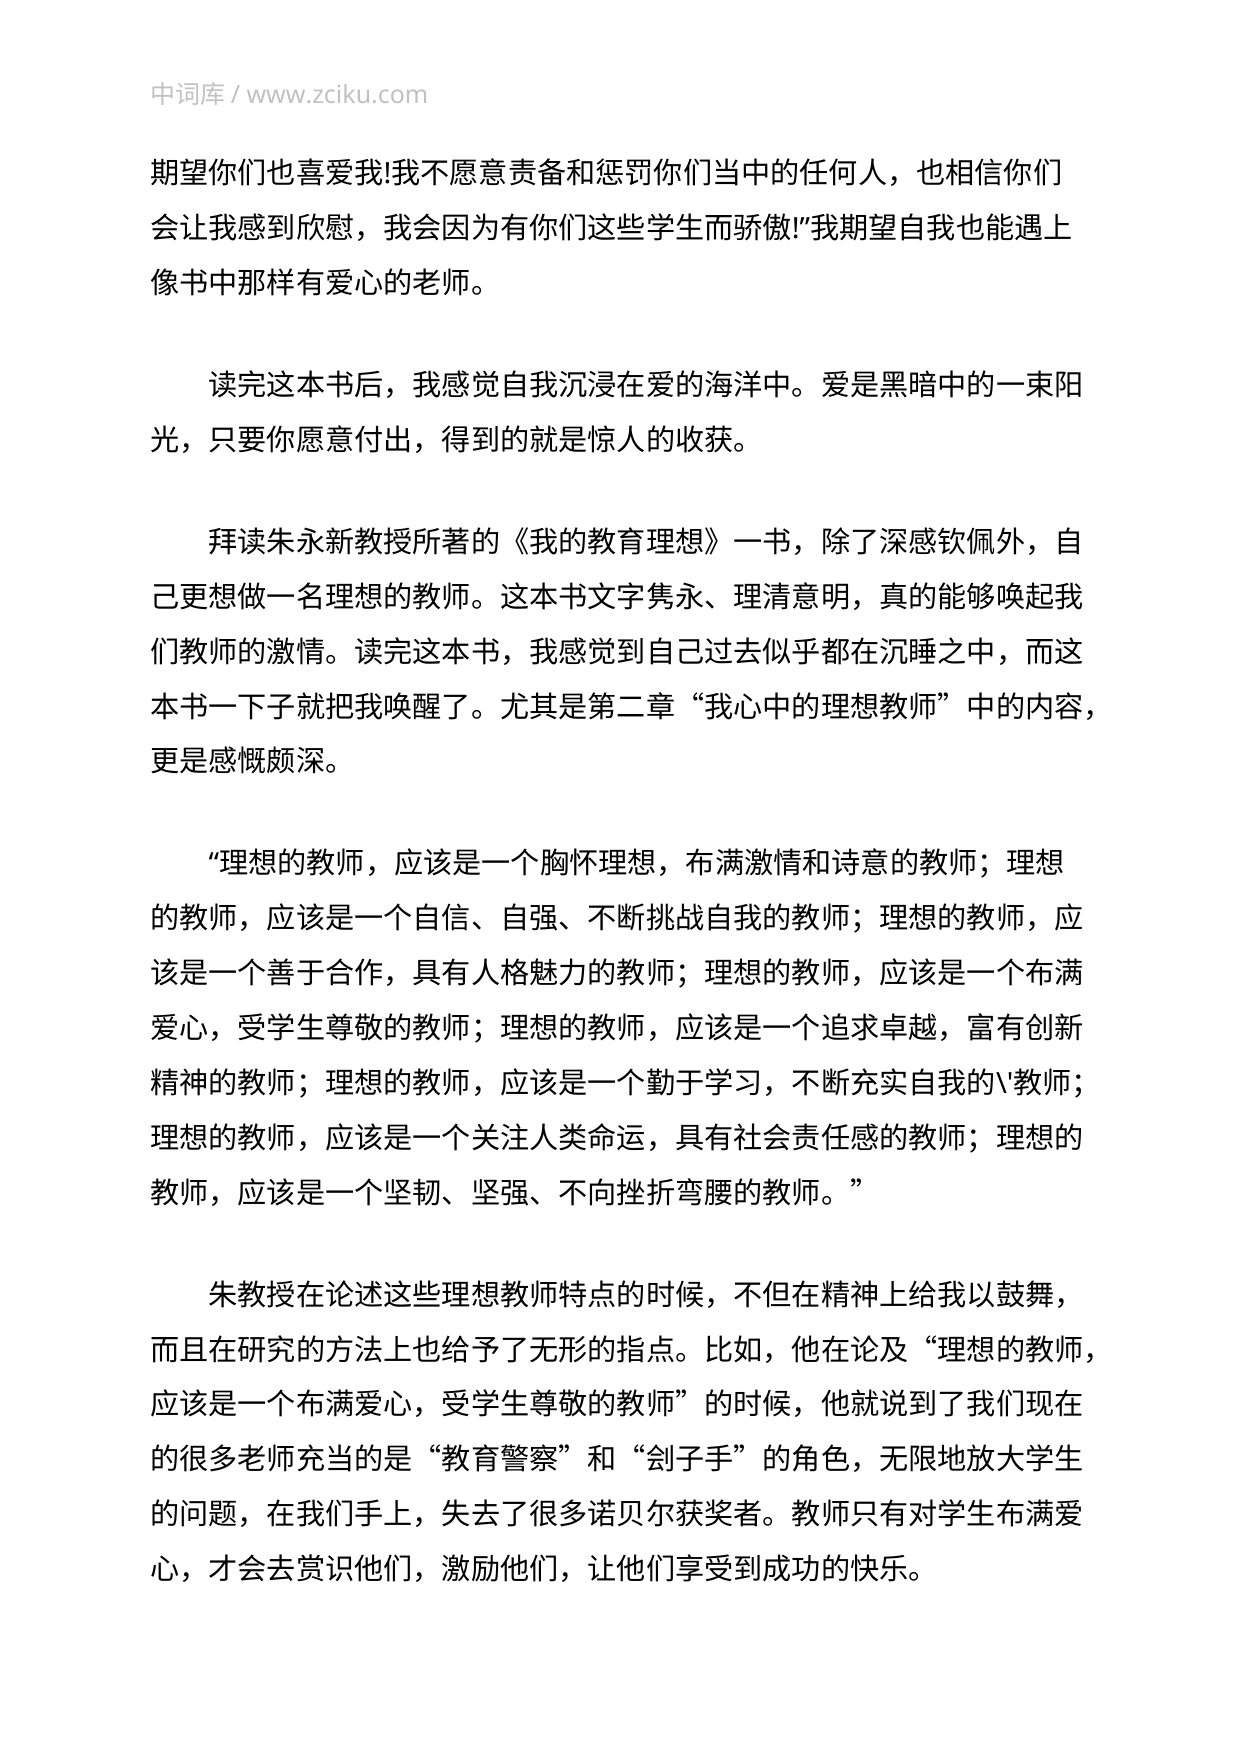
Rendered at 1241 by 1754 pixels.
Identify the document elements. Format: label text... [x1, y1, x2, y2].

text 读完这本书后，我感觉自我沉浸在爱的海洋中。爱是黑暗中的一束阳光，只要你愿意付出，得到的就是惊人的收获。 [150, 362, 1090, 459]
text 朱教授在论述这些理想教师特点的时候，不但在精神上给我以鼓舞，而且在研究的方法上也给予了无形的指点。比如，他在论及“理想的教师，应该是一个布满爱心，受学生尊敬的教师”的时候，他就说到了我们现在的很多老师充当的是“教育警察”和“刽子手”的角色，无限地放大学生的问题，在我们手上，失去了很多诺贝尔获奖者。教师只有对学生布满爱心，才会去赏识他们，激励他们，让他们享受到成功的快乐。 [150, 1271, 1090, 1588]
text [150, 150, 1090, 302]
text “理想的教师，应该是一个胸怀理想，布满激情和诗意的教师；理想的教师，应该是一个自信、自强、不断挑战自我的教师；理想的教师，应该是一个善于合作，具有人格魅力的教师；理想的教师，应该是一个布满爱心，受学生尊敬的教师；理想的教师，应该是一个追求卓越，富有创新精神的教师；理想的教师，应该是一个勤于学习，不断充实自我的\'教师；理想的教师，应该是一个关注人类命运，具有社会责任感的教师；理想的教师，应该是一个坚韧、坚强、不向挫折弯腰的教师。” [150, 840, 1090, 1212]
text 拜读朱永新教授所著的《我的教育理想》一书，除了深感钦佩外，自己更想做一名理想的教师。这本书文字隽永、理清意明，真的能够唤起我们教师的激情。读完这本书，我感觉到自己过去似乎都在沉睡之中，而这本书一下子就把我唤醒了。尤其是第二章“我心中的理想教师”中的内容，更是感慨颇深。 [150, 518, 1090, 780]
